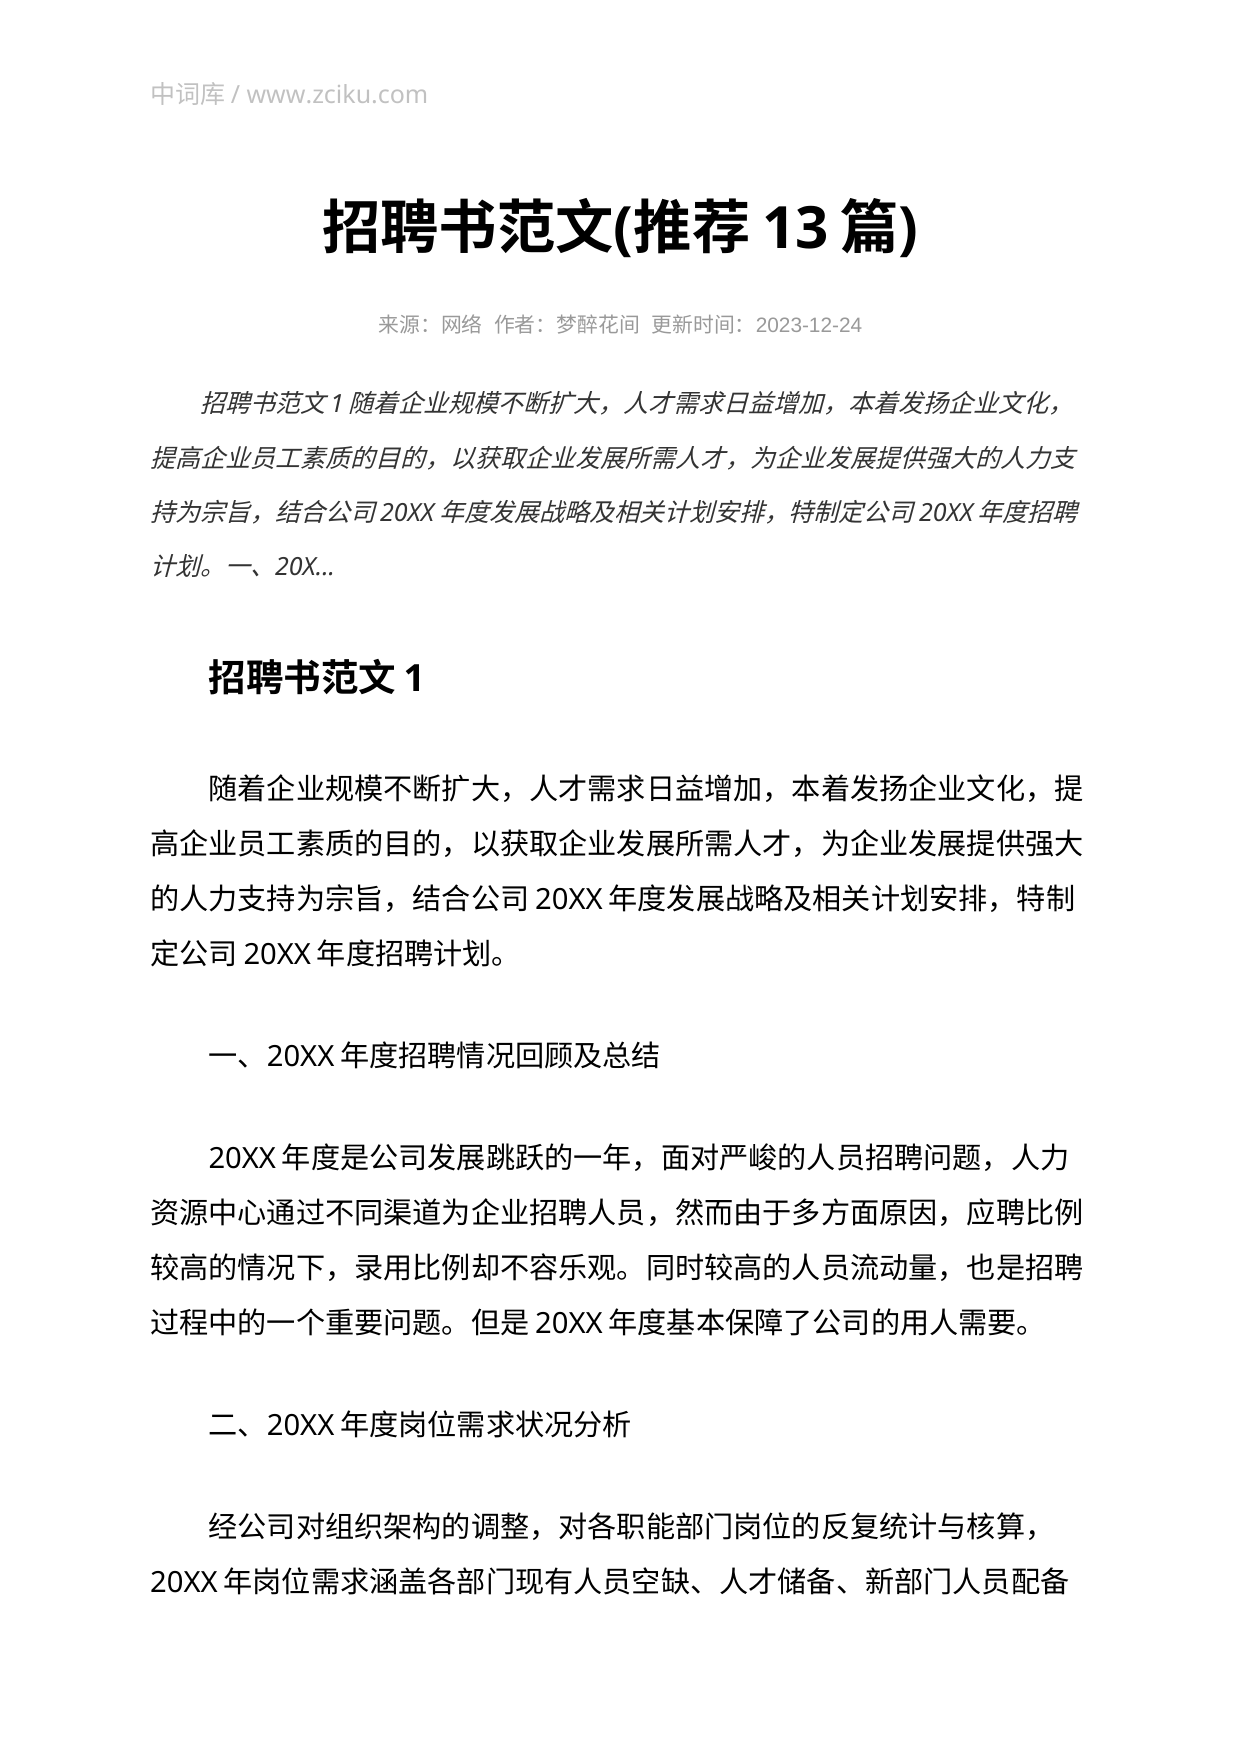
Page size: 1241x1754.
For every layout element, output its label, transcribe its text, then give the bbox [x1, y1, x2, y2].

text 来源：网络 作者：梦醉花间 更新时间：2023-12-24 [150, 313, 1090, 337]
text 招聘书范文1随着企业规模不断扩大，人才需求日益增加，本着发扬企业文化，提高企业员工素质的目的，以获取企业发展所需人才，为企业发展提供强大的人力支持为宗旨，结合公司20XX年度发展战略及相关计划安排，特制定公司20XX年度招聘计划。一、20X... [150, 384, 1090, 583]
text 一、20XX年度招聘情况回顾及总结 [150, 1032, 1090, 1075]
subtitle 招聘书范文(推荐13篇) [150, 181, 1090, 266]
text 20XX年度是公司发展跳跃的一年，面对严峻的人员招聘问题，人力资源中心通过不同渠道为企业招聘人员，然而由于多方面原因，应聘比例较高的情况下，录用比例却不容乐观。同时较高的人员流动量，也是招聘过程中的一个重要问题。但是20XX年度基本保障了公司的用人需要。 [150, 1134, 1090, 1342]
text 招聘书范文1 [150, 648, 1090, 703]
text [150, 1503, 1090, 1601]
text 二、20XX年度岗位需求状况分析 [150, 1401, 1090, 1444]
text 随着企业规模不断扩大，人才需求日益增加，本着发扬企业文化，提高企业员工素质的目的，以获取企业发展所需人才，为企业发展提供强大的人力支持为宗旨，结合公司20XX年度发展战略及相关计划安排，特制定公司20XX年度招聘计划。 [150, 766, 1090, 973]
